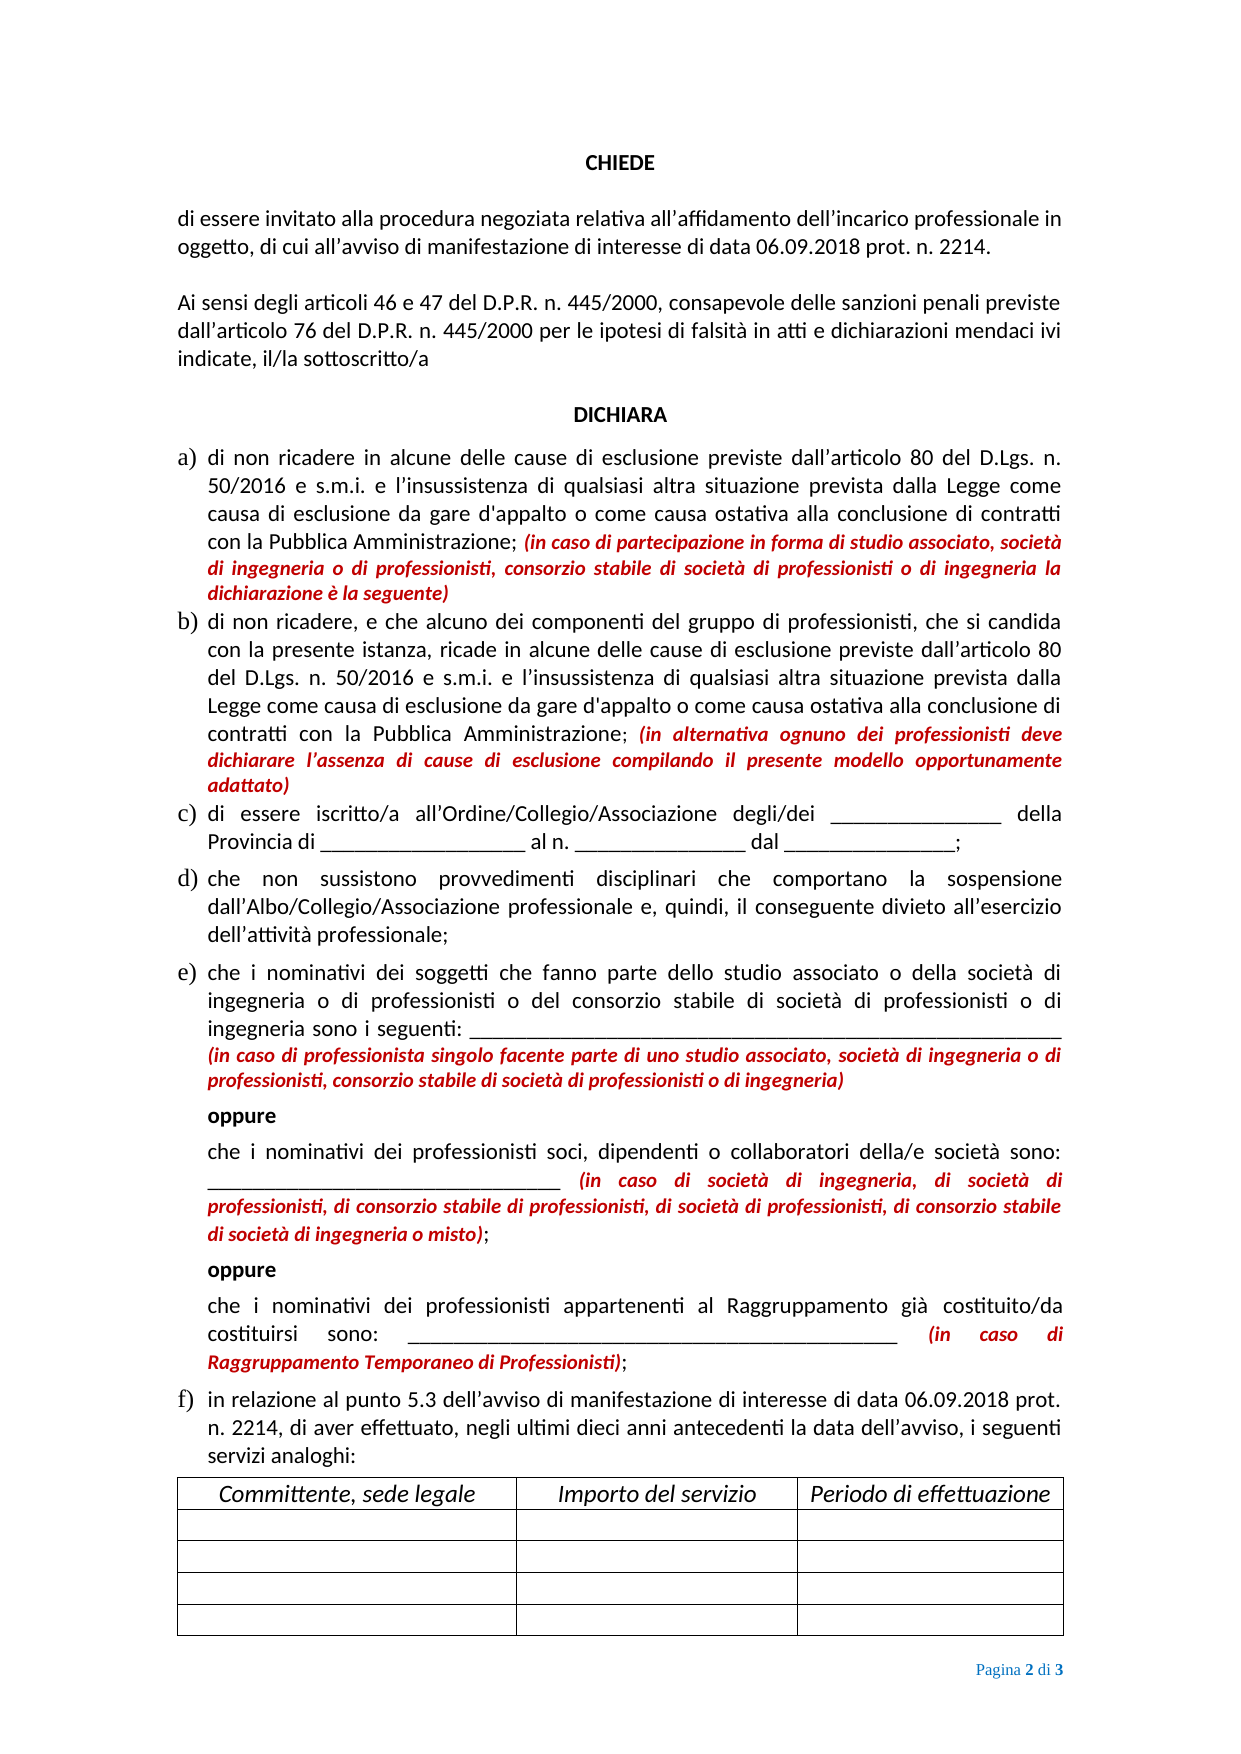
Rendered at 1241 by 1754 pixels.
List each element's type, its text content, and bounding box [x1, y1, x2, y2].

text oppure [207, 1255, 1063, 1283]
text di essere invitato alla procedura negoziata relativa all’affidamento dell’incarico professionale in oggetto, di cui all’avviso di manifestazione di interesse di data 06.09.2018 prot. n. 2214. [177, 204, 1063, 260]
table_cell [517, 1541, 797, 1572]
text Chiede [177, 148, 1063, 176]
table_cell [798, 1510, 1063, 1540]
table_cell [178, 1573, 516, 1603]
list di essere iscritto/a all’Ordine/Collegio/Associazione degli/dei _______________ della Provincia di __________________ al n. _______________ dal _______________; [177, 798, 1063, 855]
table_cell [798, 1541, 1063, 1572]
table_cell [798, 1605, 1063, 1635]
table_cell [517, 1510, 797, 1540]
table_header Committente, sede legale [178, 1478, 516, 1509]
list di non ricadere in alcune delle cause di esclusione previste dall’articolo 80 del D.Lgs. n. 50/2016 e s.m.i. e l’insussistenza di qualsiasi altra situazione prevista dalla Legge come causa di esclusione da gare d'appalto o come causa ostativa alla conclusione di contratti con la Pubblica Amministrazione; (in caso di partecipazione in forma di studio associato, società di ingegneria o di professionisti, consorzio stabile di società di professionisti o di ingegneria la dichiarazione è la seguente) [177, 442, 1063, 606]
table_cell [178, 1510, 516, 1540]
list di non ricadere, e che alcuno dei componenti del gruppo di professionisti, che si candida con la presente istanza, ricade in alcune delle cause di esclusione previste dall’articolo 80 del D.Lgs. n. 50/2016 e s.m.i. e l’insussistenza di qualsiasi altra situazione prevista dalla Legge come causa di esclusione da gare d'appalto o come causa ostativa alla conclusione di contratti con la Pubblica Amministrazione; (in alternativa ognuno dei professionisti deve dichiarare l’assenza di cause di esclusione compilando il presente modello opportunamente adattato) [177, 606, 1063, 798]
table_cell [178, 1605, 516, 1635]
table_cell [517, 1605, 797, 1635]
list che non sussistono provvedimenti disciplinari che comportano la sospensione dall’Albo/Collegio/Associazione professionale e, quindi, il conseguente divieto all’esercizio dell’attività professionale; [177, 863, 1063, 948]
table_cell [517, 1573, 797, 1603]
list in relazione al punto 5.3 dell’avviso di manifestazione di interesse di data 06.09.2018 prot. n. 2214, di aver effettuato, negli ultimi dieci anni antecedenti la data dell’avviso, i seguenti servizi analoghi: [177, 1384, 1063, 1469]
text Ai sensi degli articoli 46 e 47 del D.P.R. n. 445/2000, consapevole delle sanzioni penali previste dall’articolo 76 del D.P.R. n. 445/2000 per le ipotesi di falsità in atti e dichiarazioni mendaci ivi indicate, il/la sottoscritto/a [177, 288, 1063, 372]
table_header Periodo di effettuazione [798, 1478, 1063, 1509]
text oppure [207, 1101, 1063, 1129]
table_header Importo del servizio [517, 1478, 797, 1509]
table_cell [178, 1541, 516, 1572]
text che i nominativi dei professionisti soci, dipendenti o collaboratori della/e società sono: _______________________________ (in caso di società di ingegneria, di società di professionisti, di consorzio stabile di professionisti, di società di professionisti, di consorzio stabile di società di ingegneria o misto); [207, 1137, 1063, 1247]
list che i nominativi dei soggetti che fanno parte dello studio associato o della società di ingegneria o di professionisti o del consorzio stabile di società di professionisti o di ingegneria sono i seguenti: ____________________________________________________ (in caso di professionista singolo facente parte di uno studio associato, società di ingegneria o di professionisti, consorzio stabile di società di professionisti o di ingegneria) [177, 957, 1063, 1093]
text che i nominativi dei professionisti appartenenti al Raggruppamento già costituito/da costituirsi sono: ___________________________________________ (in caso di Raggruppamento Temporaneo di Professionisti); [207, 1291, 1063, 1376]
text Dichiara [177, 400, 1063, 428]
table_cell [798, 1573, 1063, 1603]
